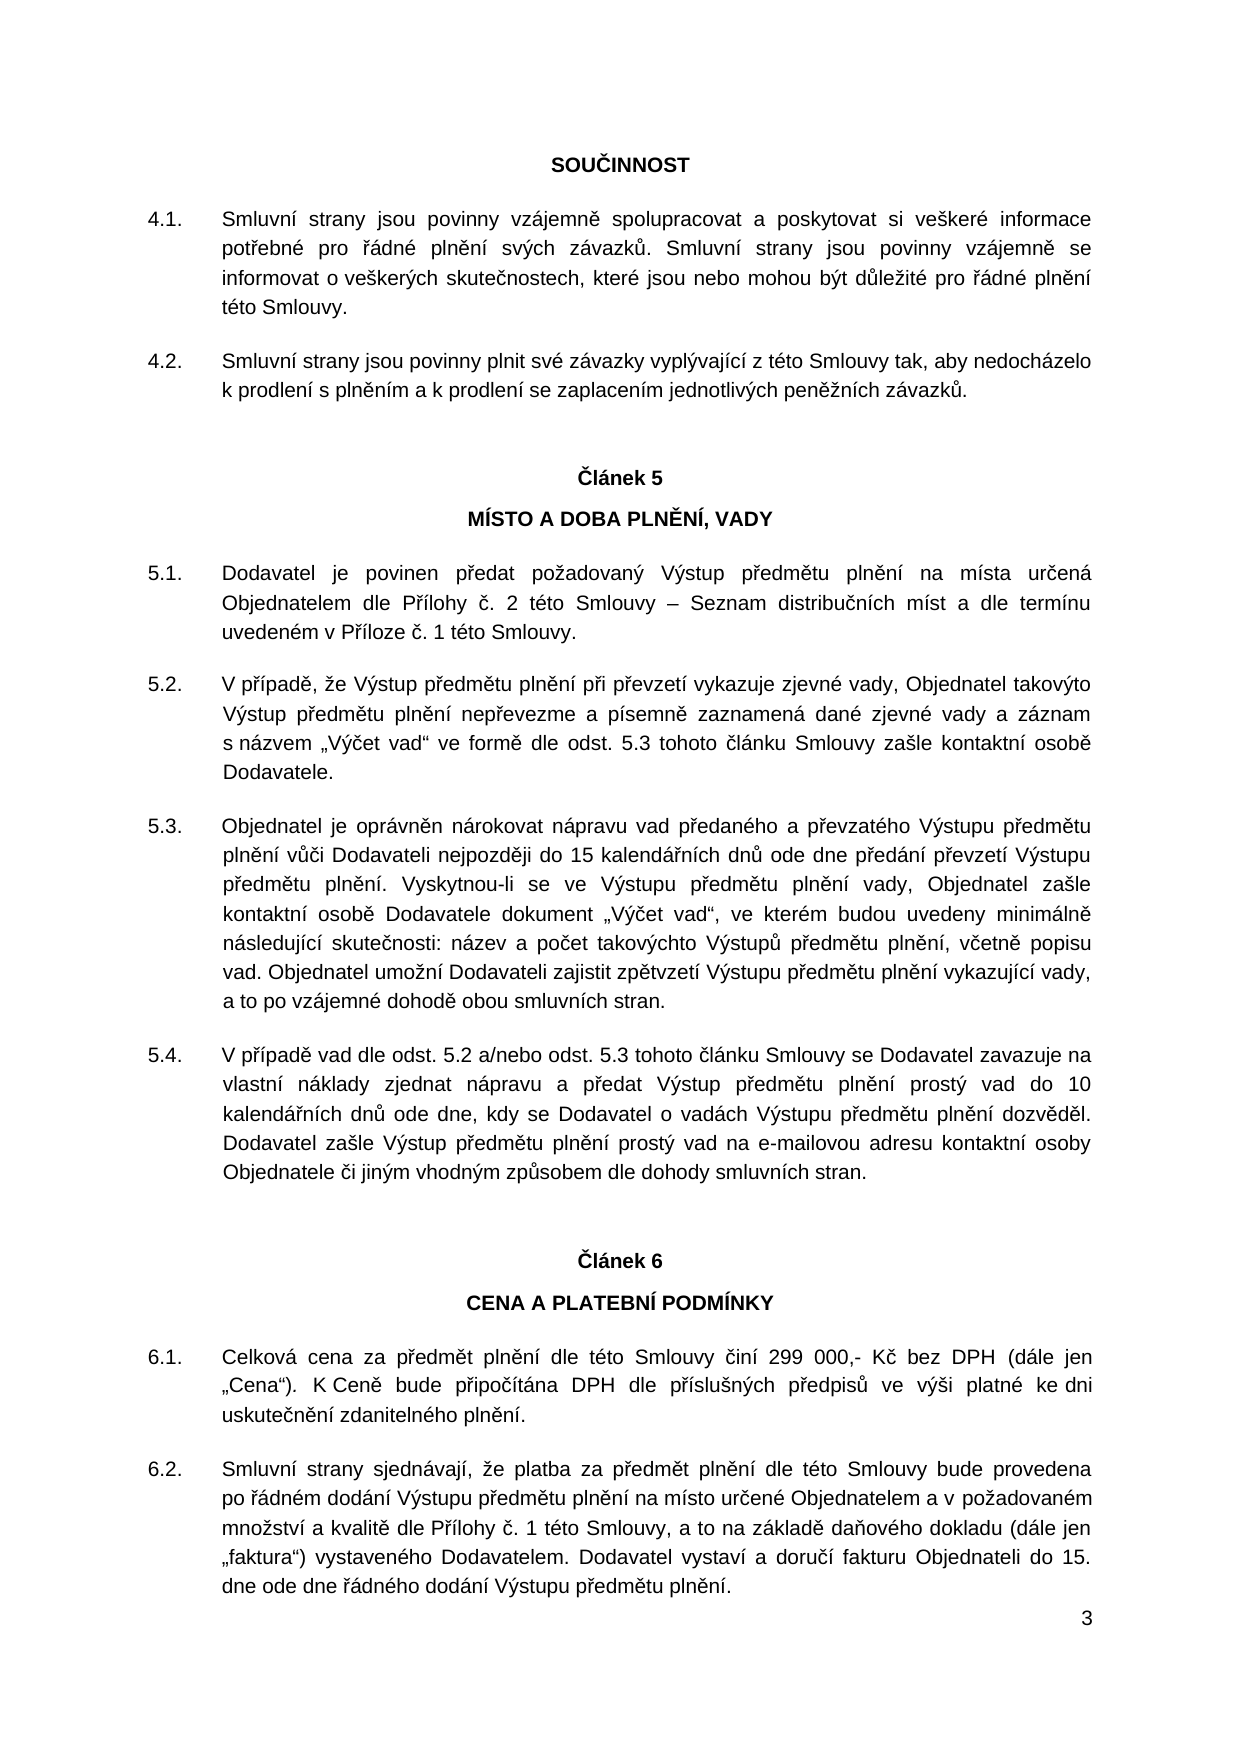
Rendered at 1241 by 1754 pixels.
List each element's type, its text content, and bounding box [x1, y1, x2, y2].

list V případě, že Výstup předmětu plnění při převzetí vykazuje zjevné vady, Objednatel takovýto Výstup předmětu plnění nepřevezme a písemně zaznamená dané zjevné vady a záznam s názvem „Výčet vad“ ve formě dle odst. 5.3 tohoto článku Smlouvy zašle kontaktní osobě Dodavatele. [148, 668, 1092, 785]
text Článek 6 [148, 1243, 1092, 1273]
list Dodavatel je povinen předat požadovaný Výstup předmětu plnění na místa určená Objednatelem dle Přílohy č. 2 této Smlouvy – Seznam distribučních míst a dle termínu uvedeném v Příloze č. 1 této Smlouvy. [148, 556, 1092, 643]
list Smluvní strany sjednávají, že platba za předmět plnění dle této Smlouvy bude provedena po řádném dodání Výstupu předmětu plnění na místo určené Objednatelem a v požadovaném množství a kvalitě dle Přílohy č. 1 této Smlouvy, a to na základě daňového dokladu (dále jen „faktura“) vystaveného Dodavatelem. Dodavatel vystaví a doručí fakturu Objednateli do 15. dne ode dne řádného dodání Výstupu předmětu plnění. [148, 1452, 1092, 1598]
list Celková cena za předmět plnění dle této Smlouvy činí 299 000,- Kč bez DPH (dále jen „Cena“). K Ceně bude připočítána DPH dle příslušných předpisů ve výši platné ke dni uskutečnění zdanitelného plnění. [148, 1339, 1092, 1427]
text Článek 5 [148, 460, 1092, 489]
text MÍSTO A DOBA PLNĚNÍ, VADY [148, 502, 1092, 531]
list Smluvní strany jsou povinny plnit své závazky vyplývající z této Smlouvy tak, aby nedocházelo k prodlení s plněním a k prodlení se zaplacením jednotlivých peněžních závazků. [148, 343, 1092, 402]
list Smluvní strany jsou povinny vzájemně spolupracovat a poskytovat si veškeré informace potřebné pro řádné plnění svých závazků. Smluvní strany jsou povinny vzájemně se informovat o veškerých skutečnostech, které jsou nebo mohou být důležité pro řádné plnění této Smlouvy. [148, 202, 1092, 318]
text SOUČINNOST [148, 148, 1092, 177]
list Objednatel je oprávněn nárokovat nápravu vad předaného a převzatého Výstupu předmětu plnění vůči Dodavateli nejpozději do 15 kalendářních dnů ode dne předání převzetí Výstupu předmětu plnění. Vyskytnou-li se ve Výstupu předmětu plnění vady, Objednatel zašle kontaktní osobě Dodavatele dokument „Výčet vad“, ve kterém budou uvedeny minimálně následující skutečnosti: název a počet takovýchto Výstupů předmětu plnění, včetně popisu vad. Objednatel umožní Dodavateli zajistit zpětvzetí Výstupu předmětu plnění vykazující vady, a to po vzájemné dohodě obou smluvních stran. [148, 810, 1092, 1014]
list V případě vad dle odst. 5.2 a/nebo odst. 5.3 tohoto článku Smlouvy se Dodavatel zavazuje na vlastní náklady zjednat nápravu a předat Výstup předmětu plnění prostý vad do 10 kalendářních dnů ode dne, kdy se Dodavatel o vadách Výstupu předmětu plnění dozvěděl. Dodavatel zašle Výstup předmětu plnění prostý vad na e-mailovou adresu kontaktní osoby Objednatele či jiným vhodným způsobem dle dohody smluvních stran. [148, 1039, 1092, 1185]
text Cena a platební podmínky [148, 1285, 1092, 1314]
